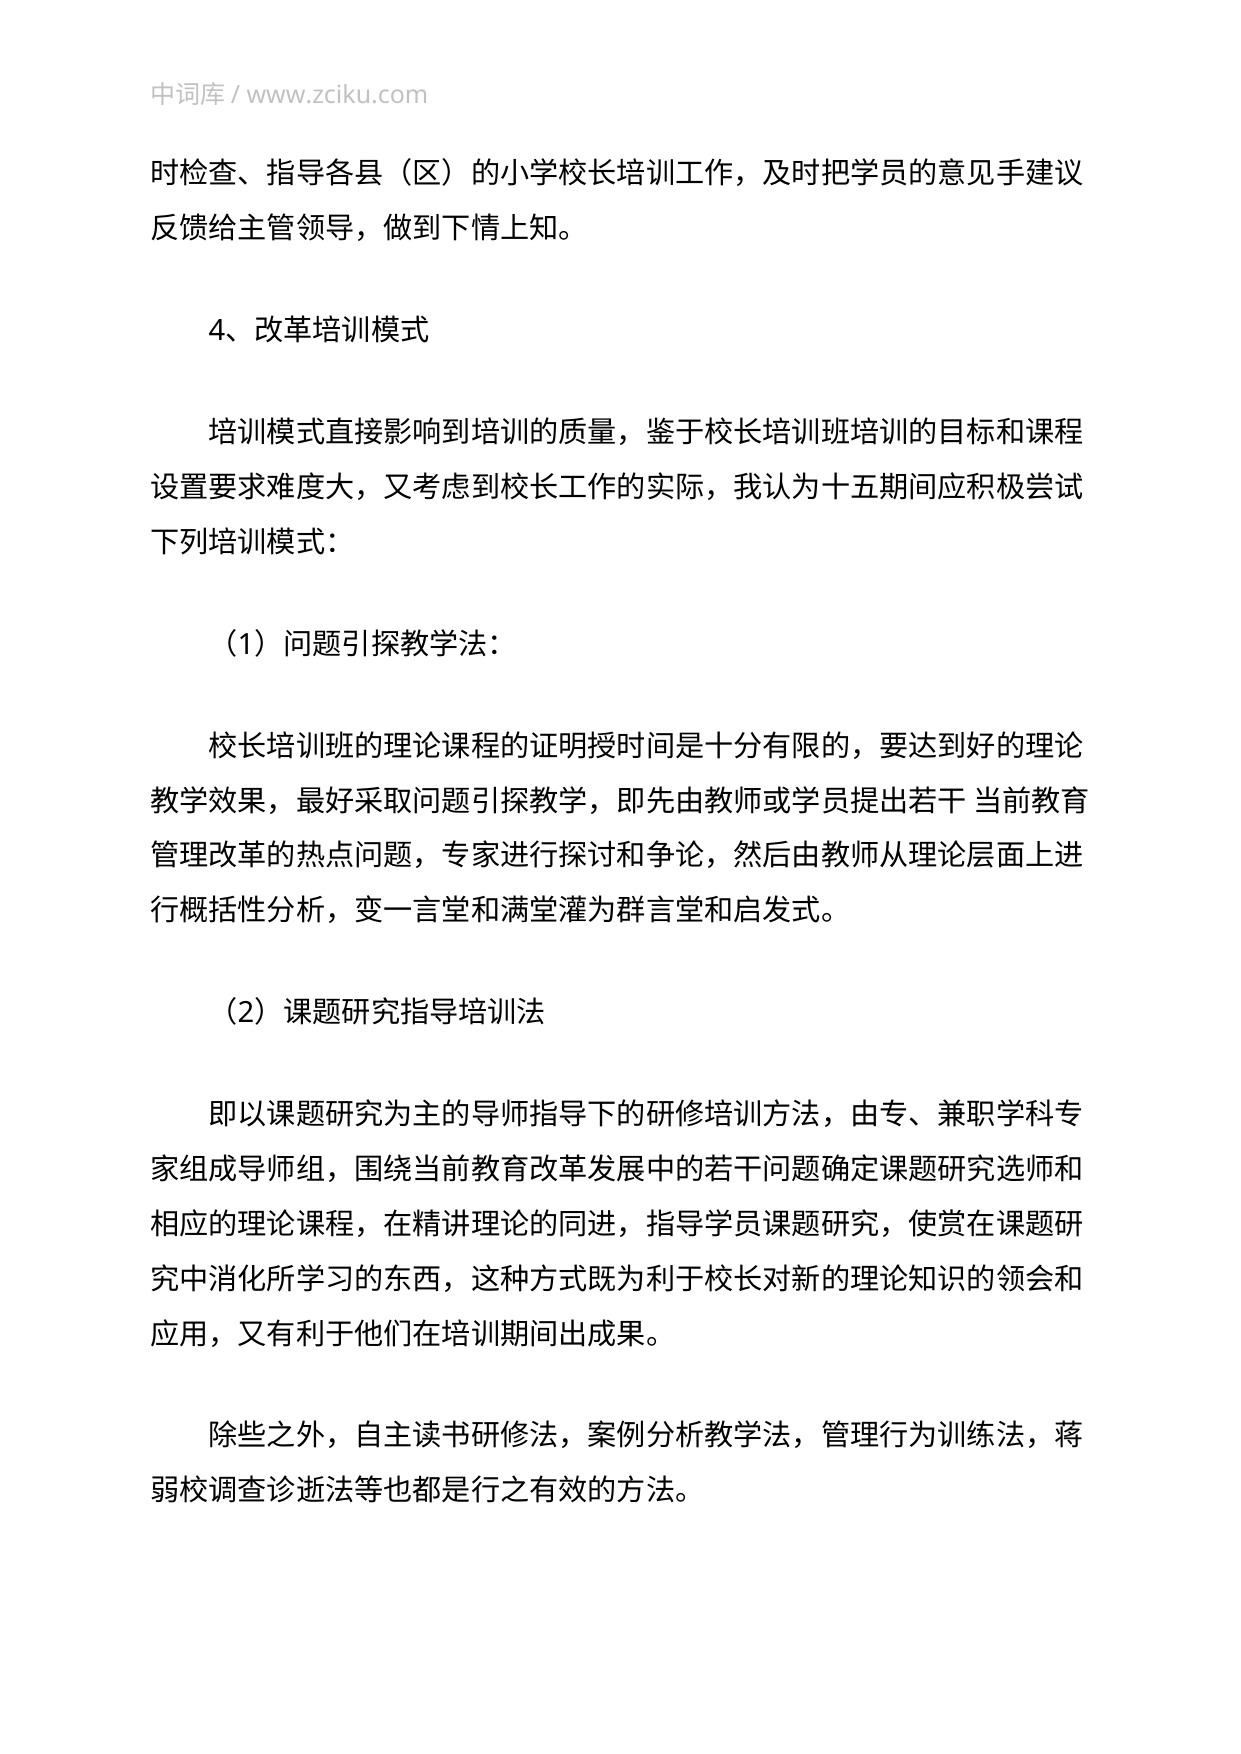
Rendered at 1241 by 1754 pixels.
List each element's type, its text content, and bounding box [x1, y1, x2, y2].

text （1）问题引探教学法： [150, 620, 1090, 663]
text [150, 150, 1090, 247]
text 除些之外，自主读书研修法，案例分析教学法，管理行为训练法，蒋弱校调查诊逝法等也都是行之有效的方法。 [150, 1412, 1090, 1509]
text 培训模式直接影响到培训的质量，鉴于校长培训班培训的目标和课程设置要求难度大，又考虑到校长工作的实际，我认为十五期间应积极尝试下列培训模式： [150, 409, 1090, 561]
text （2）课题研究指导培训法 [150, 989, 1090, 1031]
text 校长培训班的理论课程的证明授时间是十分有限的，要达到好的理论教学效果，最好采取问题引探教学，即先由教师或学员提出若干 当前教育管理改革的热点问题，专家进行探讨和争论，然后由教师从理论层面上进行概括性分析，变一言堂和满堂灌为群言堂和启发式。 [150, 722, 1090, 929]
text 4、改革培训模式 [150, 307, 1090, 349]
text 即以课题研究为主的导师指导下的研修培训方法，由专、兼职学科专家组成导师组，围绕当前教育改革发展中的若干问题确定课题研究选师和相应的理论课程，在精讲理论的同进，指导学员课题研究，使赏在课题研究中消化所学习的东西，这种方式既为利于校长对新的理论知识的领会和应用，又有利于他们在培训期间出成果。 [150, 1091, 1090, 1352]
